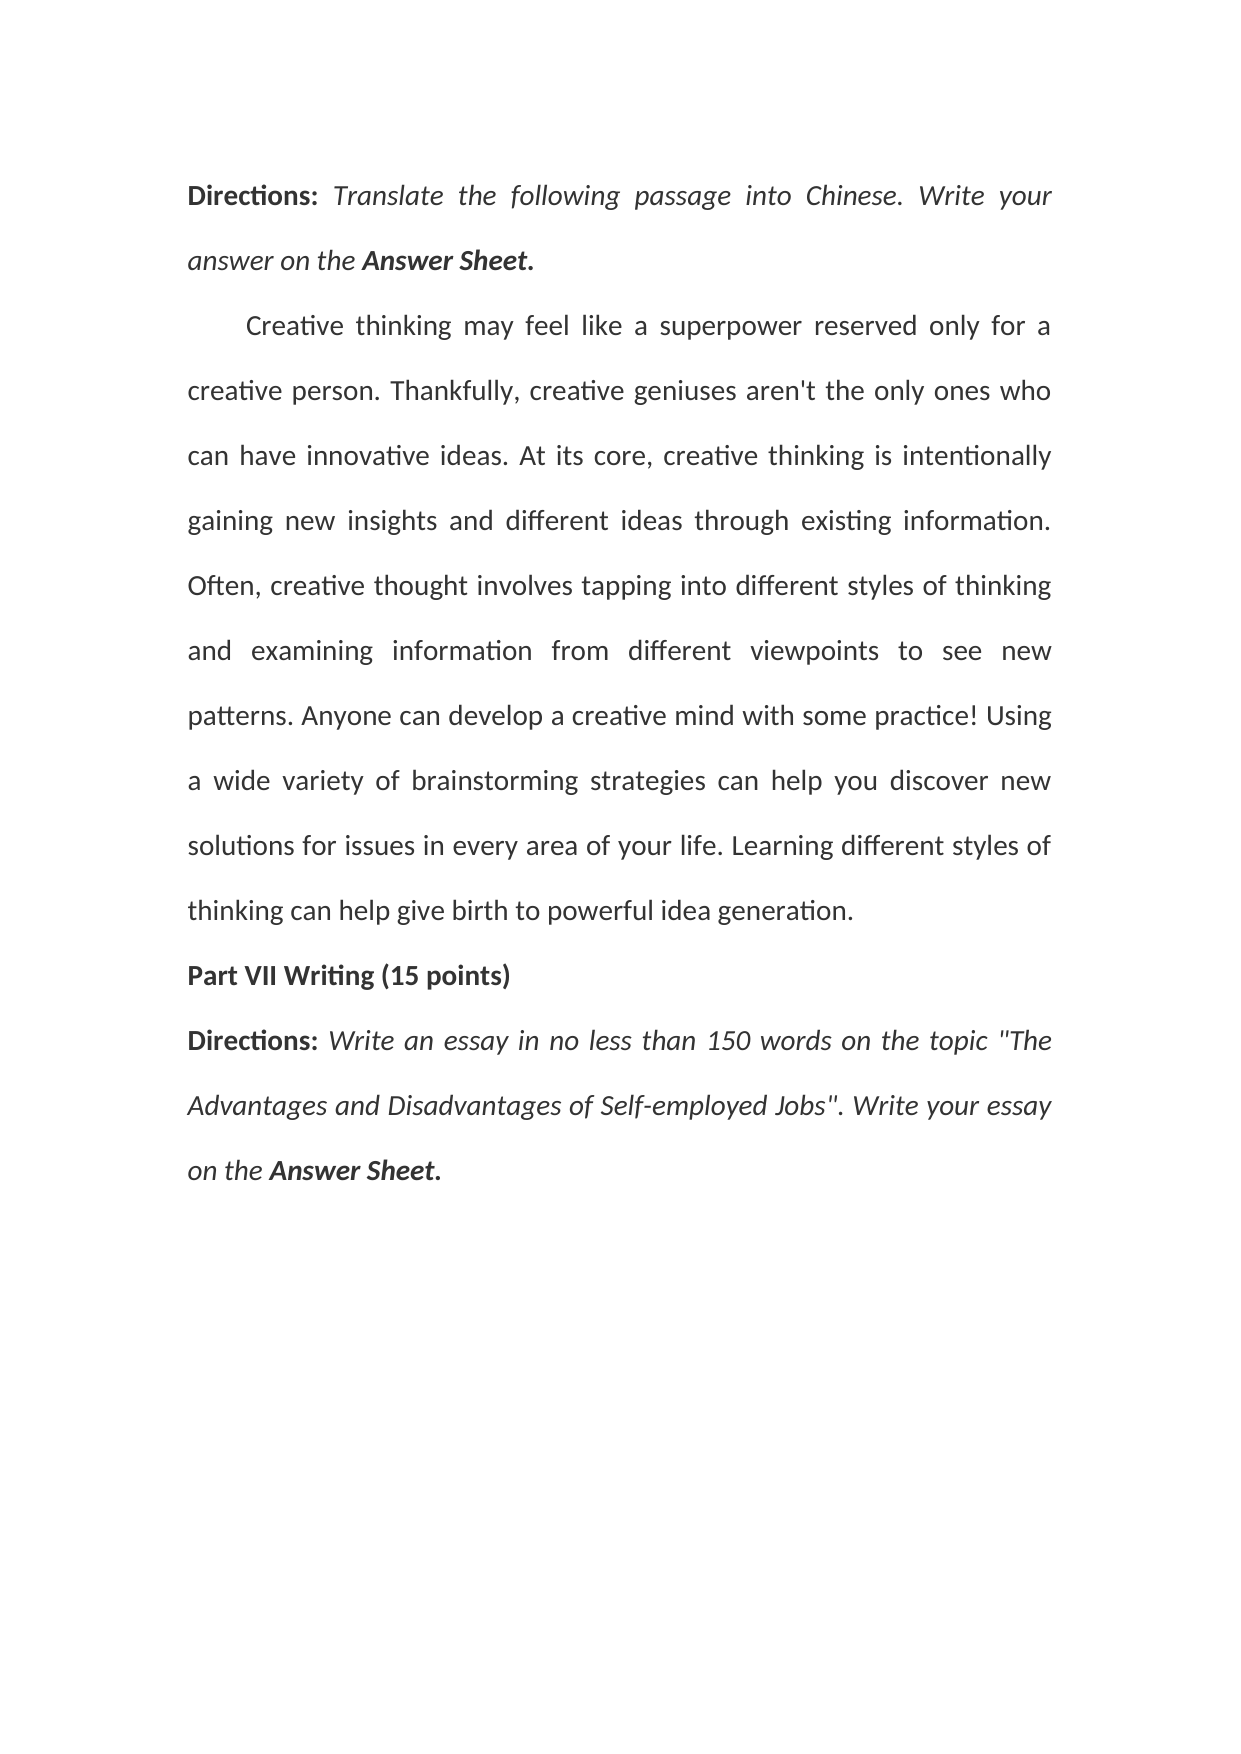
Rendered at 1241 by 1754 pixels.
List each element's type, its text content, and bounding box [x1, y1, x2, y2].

text Creative thinking may feel like a superpower reserved only for a creative person. Thankfully, creative geniuses aren't the only ones who can have innovative ideas. At its core, creative thinking is intentionally gaining new insights and different ideas through existing information. Often, creative thought involves tapping into different styles of thinking and examining information from different viewpoints to see new patterns. Anyone can develop a creative mind with some practice! Using a wide variety of brainstorming strategies can help you discover new solutions for issues in every area of your life. Learning different styles of thinking can help give birth to powerful idea generation. [187, 292, 1053, 942]
text Directions: Translate the following passage into Chinese. Write your answer on the Answer Sheet. [187, 162, 1053, 292]
text Part VII Writing (15 points) [187, 942, 1053, 1007]
text Directions: Write an essay in no less than 150 words on the topic "The Advantages and Disadvantages of Self-employed Jobs". Write your essay on the Answer Sheet. [187, 1115, 1053, 1202]
text Directions: Write an essay in no less than 150 words on the topic "The Advantages and Disadvantages of Self-employed Jobs". Write your essay on the Answer Sheet. [187, 1007, 1053, 1112]
